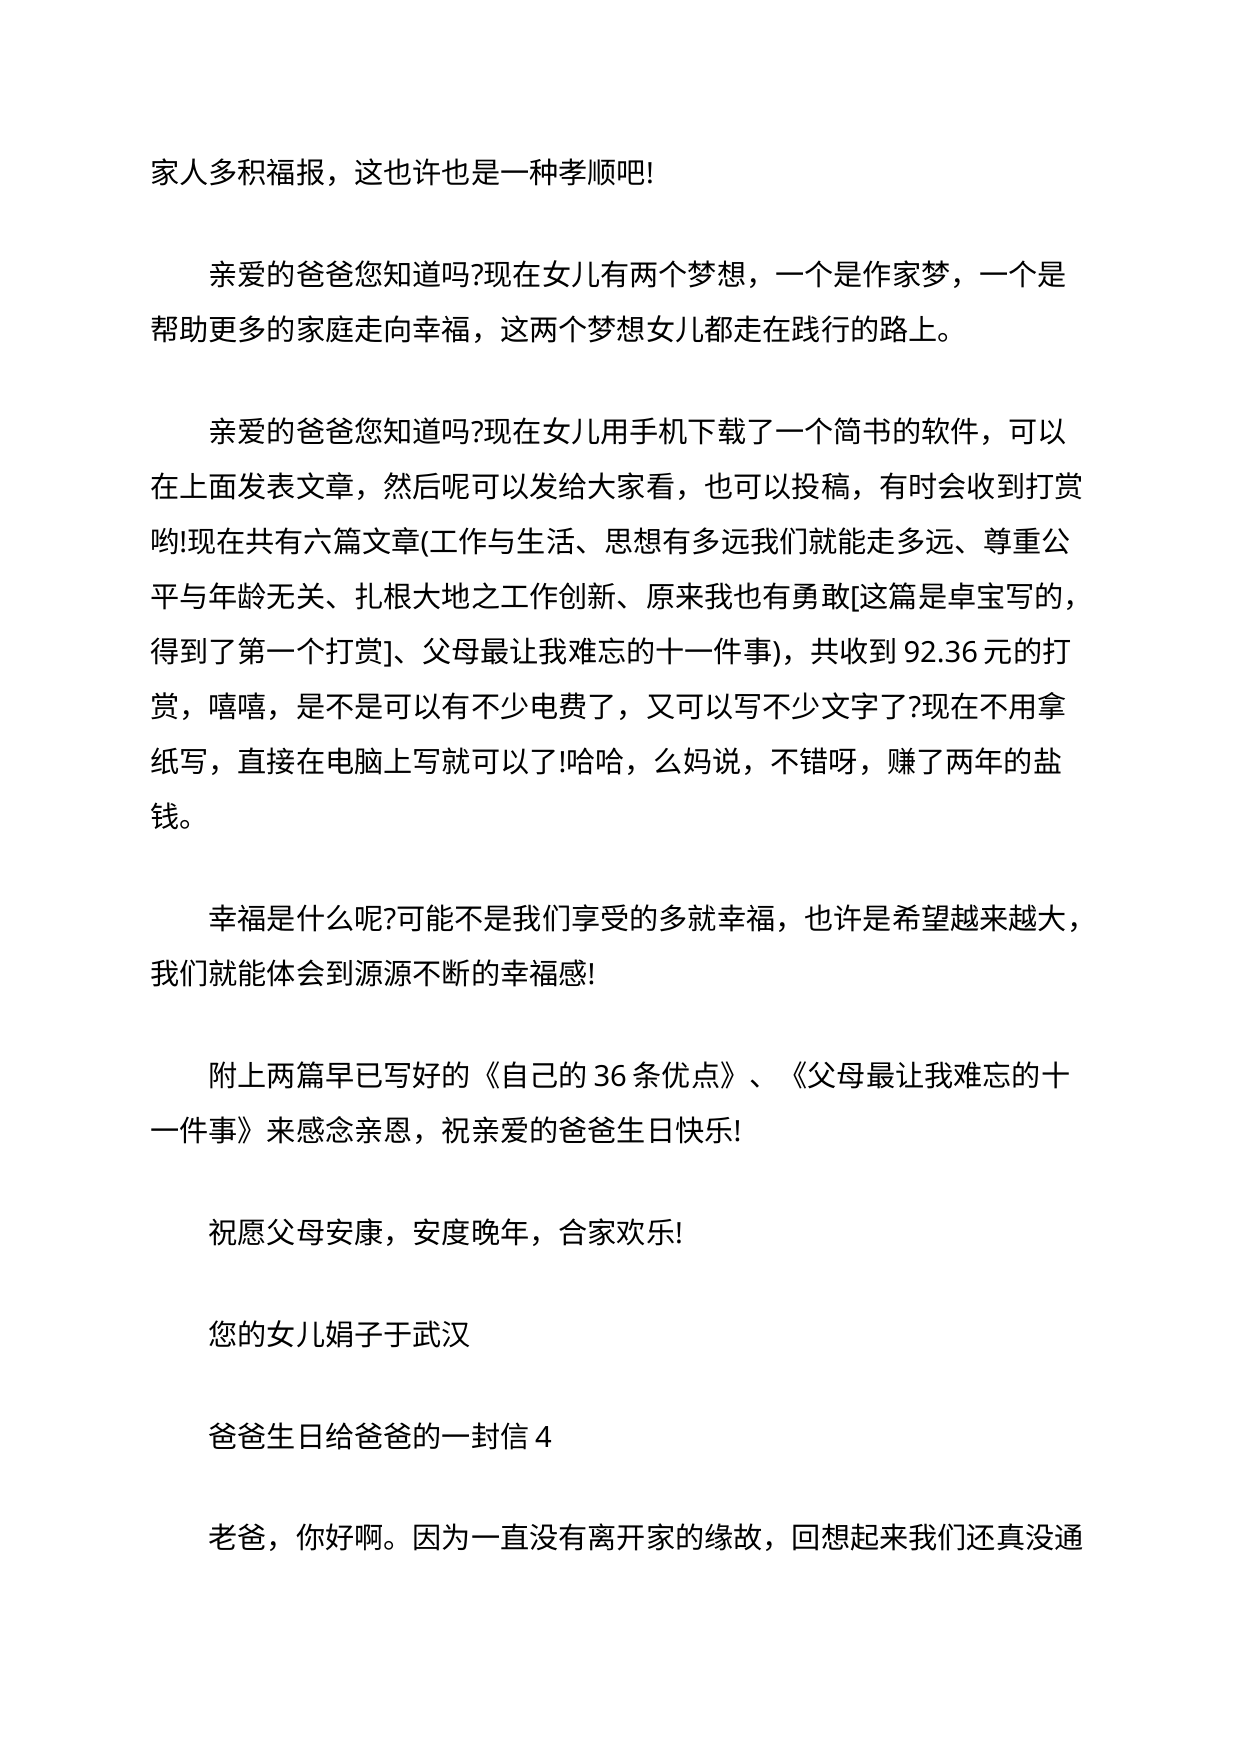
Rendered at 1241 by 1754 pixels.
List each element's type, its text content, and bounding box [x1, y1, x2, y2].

text 附上两篇早已写好的《自己的36条优点》、《父母最让我难忘的十一件事》来感念亲恩，祝亲爱的爸爸生日快乐! [150, 1052, 1090, 1150]
text 您的女儿娟子于武汉 [150, 1311, 1090, 1354]
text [150, 150, 1090, 192]
text 亲爱的爸爸您知道吗?现在女儿有两个梦想，一个是作家梦，一个是帮助更多的家庭走向幸福，这两个梦想女儿都走在践行的路上。 [150, 252, 1090, 349]
text 爸爸生日给爸爸的一封信4 [150, 1413, 1090, 1456]
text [150, 1515, 1090, 1557]
text 幸福是什么呢?可能不是我们享受的多就幸福，也许是希望越来越大，我们就能体会到源源不断的幸福感! [150, 895, 1090, 993]
text 祝愿父母安康，安度晚年，合家欢乐! [150, 1209, 1090, 1252]
text 亲爱的爸爸您知道吗?现在女儿用手机下载了一个简书的软件，可以在上面发表文章，然后呢可以发给大家看，也可以投稿，有时会收到打赏哟!现在共有六篇文章(工作与生活、思想有多远我们就能走多远、尊重公平与年龄无关、扎根大地之工作创新、原来我也有勇敢[这篇是卓宝写的，得到了第一个打赏]、父母最让我难忘的十一件事)，共收到92.36元的打赏，嘻嘻，是不是可以有不少电费了，又可以写不少文字了?现在不用拿纸写，直接在电脑上写就可以了!哈哈，么妈说，不错呀，赚了两年的盐钱。 [150, 409, 1090, 836]
